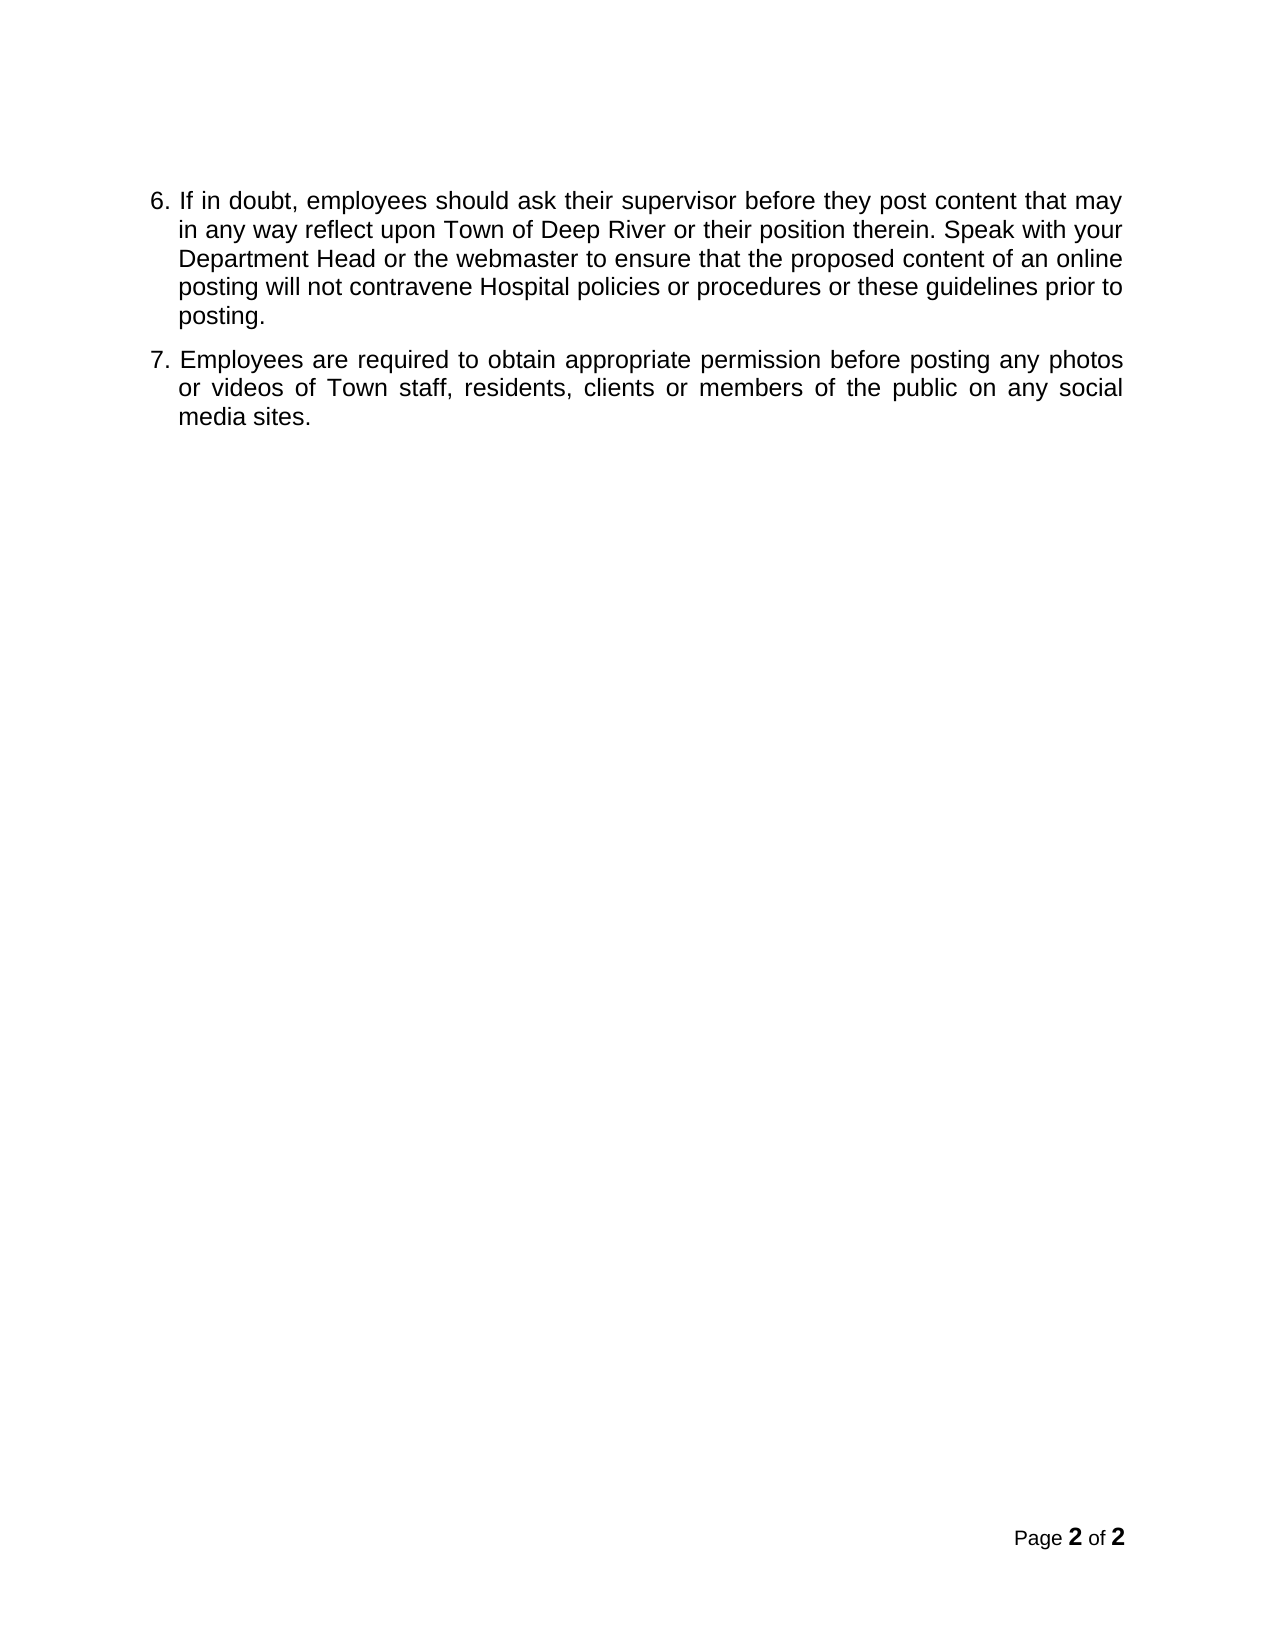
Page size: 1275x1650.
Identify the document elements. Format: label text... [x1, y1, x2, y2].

text 6. If in doubt, employees should ask their supervisor before they post content that may in any way reflect upon Town of Deep River or their position therein. Speak with your Department Head or the webmaster to ensure that the proposed content of an online posting will not contravene Hospital policies or procedures or these guidelines prior to posting. [150, 186, 1125, 330]
text 7. Employees are required to obtain appropriate permission before posting any photos or videos of Town staff, residents, clients or members of the public on any social media sites. [150, 345, 1125, 431]
